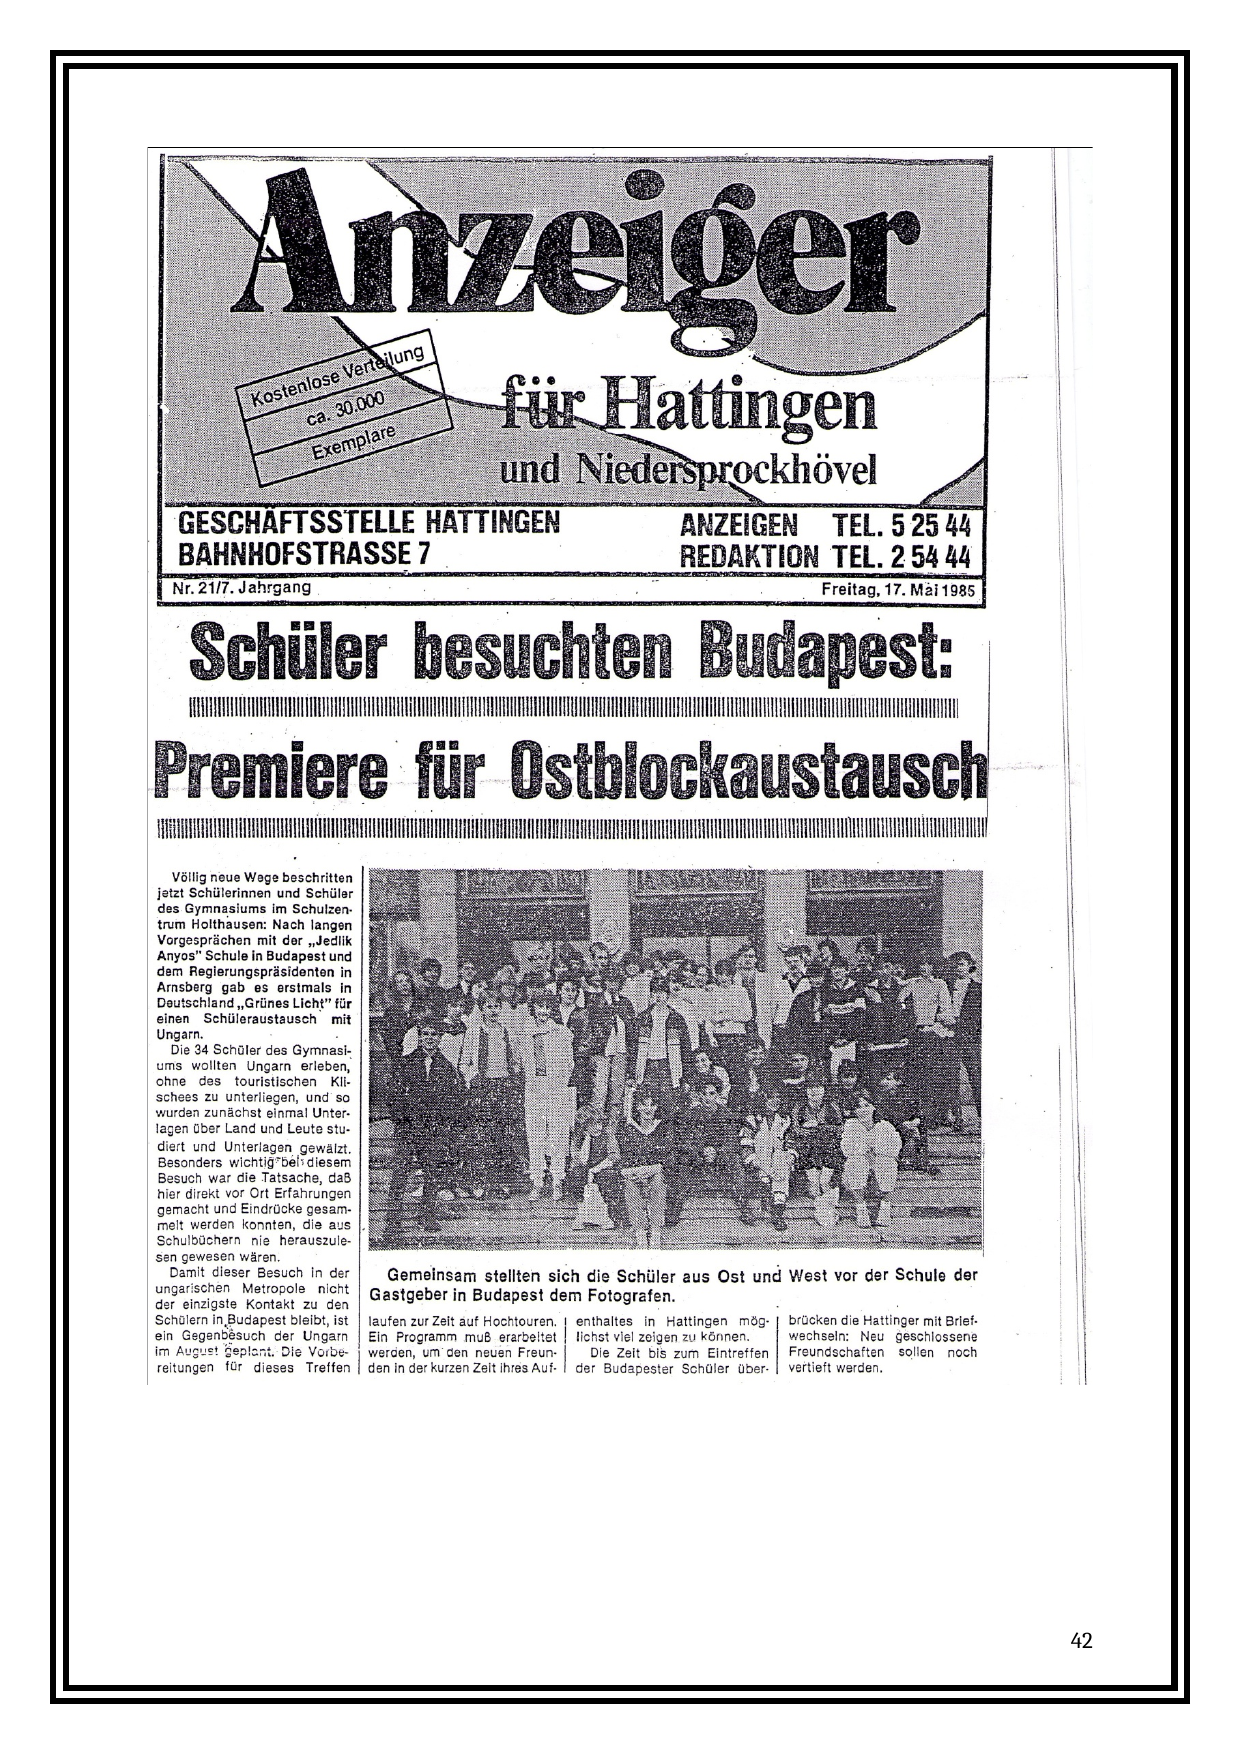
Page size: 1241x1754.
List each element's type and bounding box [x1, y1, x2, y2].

picture [147, 147, 1093, 1385]
